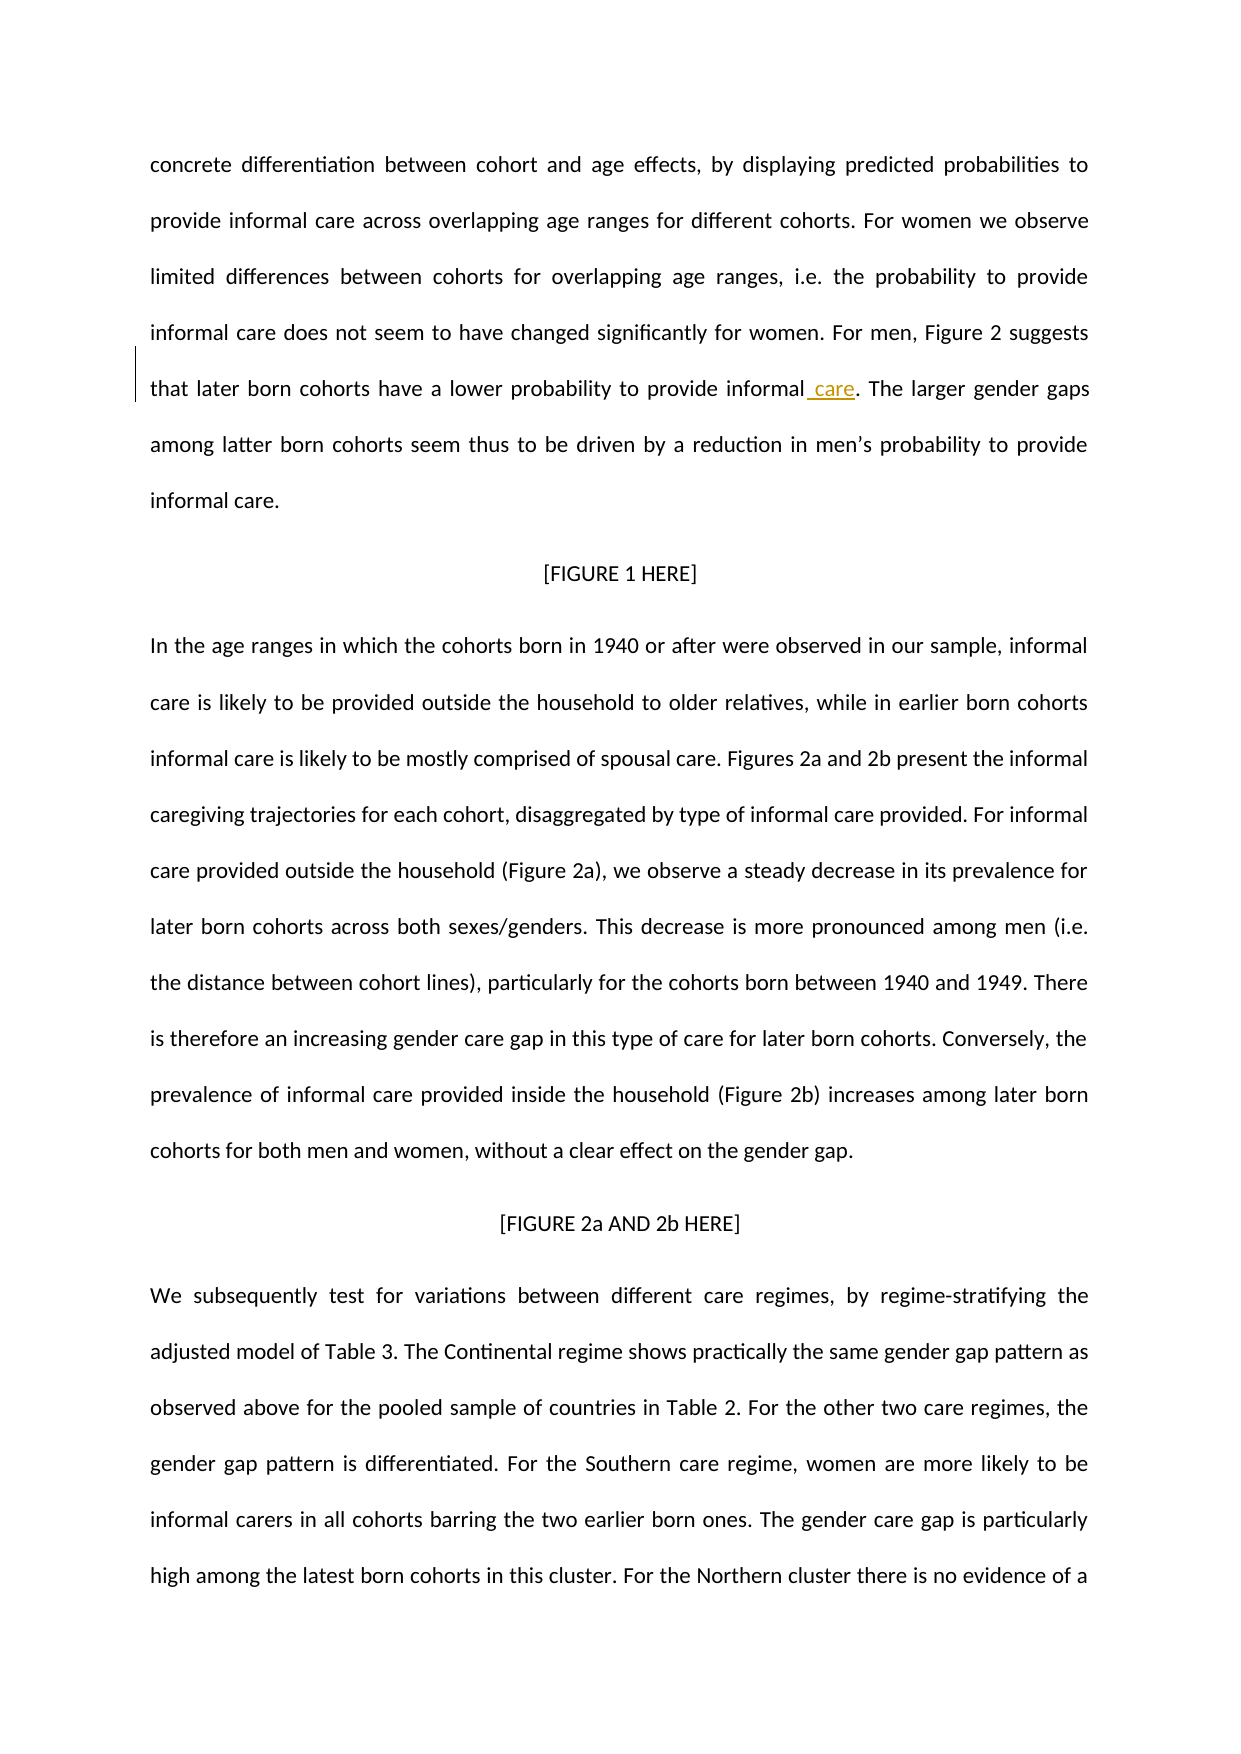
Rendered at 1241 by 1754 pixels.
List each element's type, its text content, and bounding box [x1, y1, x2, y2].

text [150, 1281, 1090, 1590]
text [FIGURE 1 HERE] [150, 559, 1090, 587]
text In the age ranges in which the cohorts born in 1940 or after were observed in our sample, informal care is likely to be provided outside the household to older relatives, while in earlier born cohorts informal care is likely to be mostly comprised of spousal care. Figures 2a and 2b present the informal caregiving trajectories for each cohort, disaggregated by type of informal care provided. For informal care provided outside the household (Figure 2a), we observe a steady decrease in its prevalence for later born cohorts across both sexes/genders. This decrease is more pronounced among men (i.e. the distance between cohort lines), particularly for the cohorts born between 1940 and 1949. There is therefore an increasing gender care gap in this type of care for later born cohorts. Conversely, the prevalence of informal care provided inside the household (Figure 2b) increases among later born cohorts for both men and women, without a clear effect on the gender gap. [150, 632, 1090, 1164]
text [150, 150, 1090, 514]
text [FIGURE 2a AND 2b HERE] [150, 1209, 1090, 1237]
